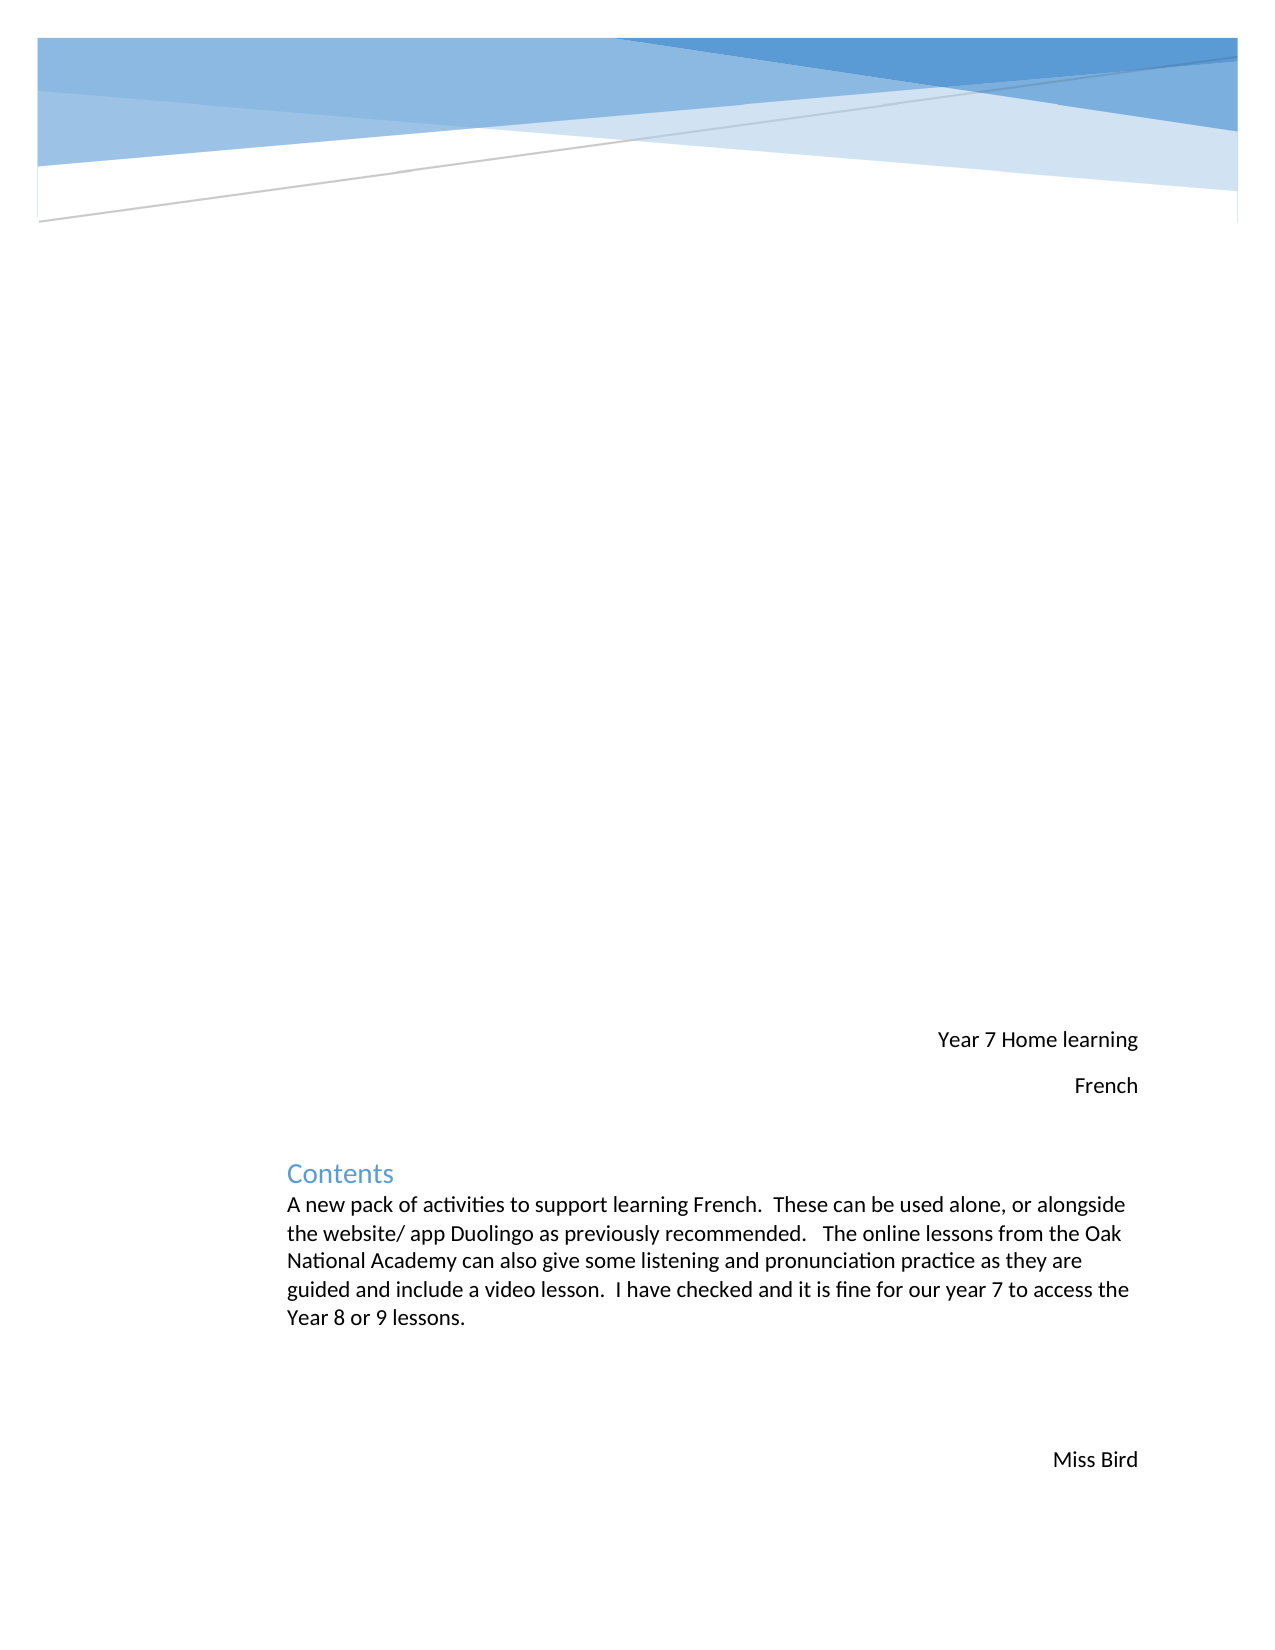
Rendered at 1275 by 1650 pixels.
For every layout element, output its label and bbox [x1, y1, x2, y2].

picture [37, 37, 1238, 238]
